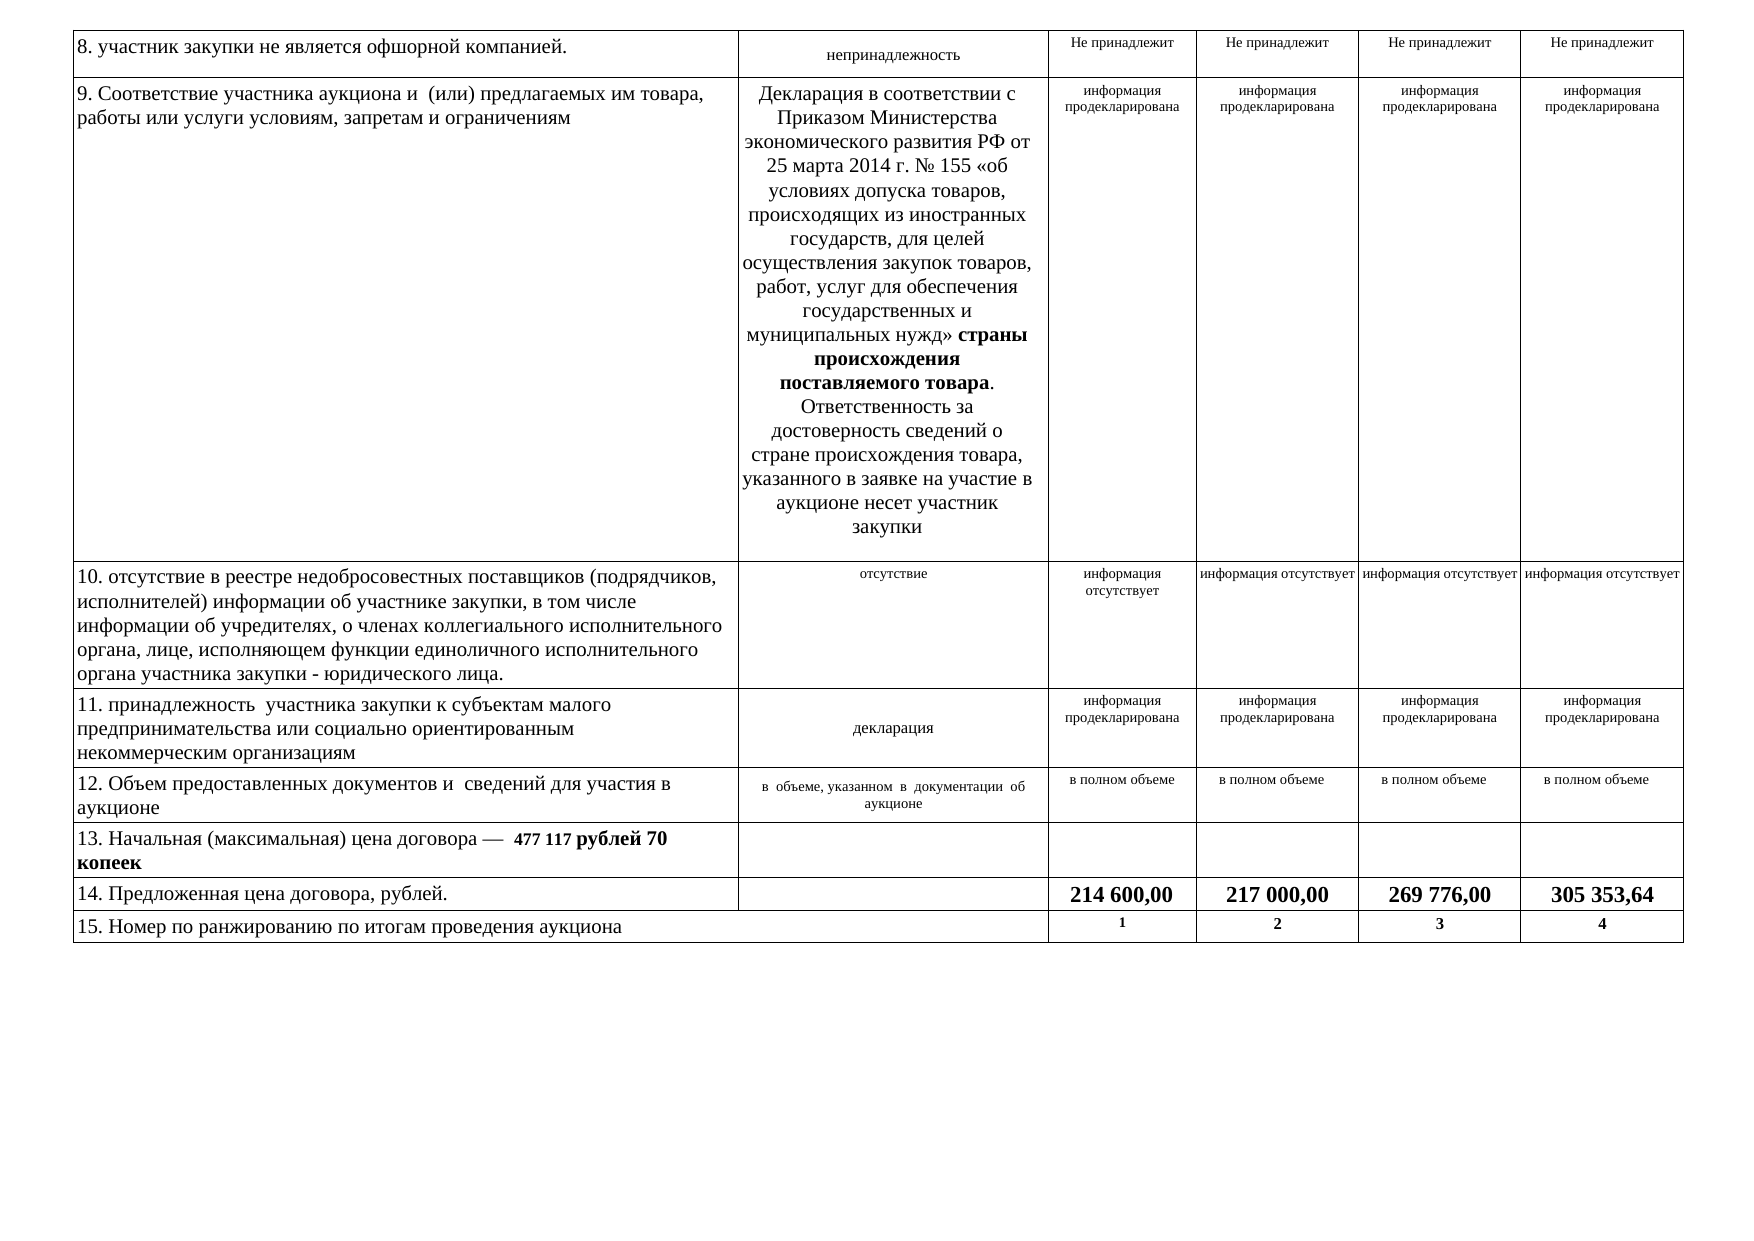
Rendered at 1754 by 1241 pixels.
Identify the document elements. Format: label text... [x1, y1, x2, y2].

table_cell информация продекларирована [1359, 689, 1520, 767]
table_cell 12. Объем предоставленных документов и сведений для участия в аукционе [74, 768, 738, 822]
table_cell 10. отсутствие в реестре недобросовестных поставщиков (подрядчиков, исполнителей) информации об участнике закупки, в том числе информации об учредителях, о членах коллегиального исполнительного органа, лице, исполняющем функции единоличного исполнительного органа участника закупки - юридического лица. [74, 562, 738, 688]
table_cell 11. принадлежность участника закупки к субъектам малого предпринимательства или социально ориентированным некоммерческим организациям [74, 689, 738, 767]
table_cell 8. участник закупки не является офшорной компанией. [74, 31, 738, 77]
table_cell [1197, 78, 1358, 561]
table_cell [1359, 823, 1520, 877]
table_cell [739, 878, 1048, 910]
table_cell Не принадлежит [1197, 31, 1358, 77]
table_cell 14. Предложенная цена договора, рублей. [74, 878, 738, 910]
table_cell информация продекларирована [1521, 689, 1683, 767]
table_cell Не принадлежит [1521, 31, 1683, 77]
table_cell информация отсутствует [1521, 562, 1683, 688]
table_cell декларация [739, 689, 1048, 767]
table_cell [1049, 78, 1196, 561]
table_cell [1197, 823, 1358, 877]
table_cell в полном объеме [1521, 768, 1683, 822]
table_cell Не принадлежит [1359, 31, 1520, 77]
table_cell непринадлежность [739, 31, 1048, 77]
table_cell отсутствие [739, 562, 1048, 688]
table_cell [739, 823, 1048, 877]
table_cell 3 [1359, 911, 1520, 942]
table_cell 269 776,00 [1359, 878, 1520, 910]
table_cell в полном объеме [1359, 768, 1520, 822]
table_cell 217 000,00 [1197, 878, 1358, 910]
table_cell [1359, 78, 1520, 561]
table_cell Не принадлежит [1049, 31, 1196, 77]
table_cell информация продекларирована [1049, 689, 1196, 767]
table_cell информация отсутствует [1359, 562, 1520, 688]
table_cell в объеме, указанном в документации об аукционе [739, 768, 1048, 822]
table_cell информация отсутствует [1197, 562, 1358, 688]
table_cell [1049, 823, 1196, 877]
table_cell в полном объеме [1197, 768, 1358, 822]
table_cell 9. Соответствие участника аукциона и (или) предлагаемых им товара, работы или услуги условиям, запретам и ограничениям [74, 78, 738, 561]
table_cell информация отсутствует [1049, 562, 1196, 688]
table_cell 13. Начальная (максимальная) цена договора — 477 117 рублей 70 копеек [74, 823, 738, 877]
table_cell Декларация в соответствии с Приказом Министерства экономического развития РФ от 25 марта 2014 г. № 155 «об условиях допуска товаров, происходящих из иностранных государств, для целей осуществления закупок товаров, работ, услуг для обеспечения государственных и муниципальных нужд» страны происхождения поставляемого товара. Ответственность за достоверность сведений о стране происхождения товара, указанного в заявке на участие в аукционе несет участник закупки [739, 78, 1048, 561]
table_cell информация продекларирована [1197, 689, 1358, 767]
table_cell [1521, 823, 1683, 877]
table_cell 214 600,00 [1049, 878, 1196, 910]
table_cell в полном объеме [1049, 768, 1196, 822]
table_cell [1521, 78, 1683, 561]
table_cell 305 353,64 [1521, 878, 1683, 910]
table_cell 2 [1197, 911, 1358, 942]
table_cell 1 [1049, 911, 1196, 942]
table_cell 4 [1521, 911, 1683, 942]
table_cell 15. Номер по ранжированию по итогам проведения аукциона [74, 911, 1048, 942]
